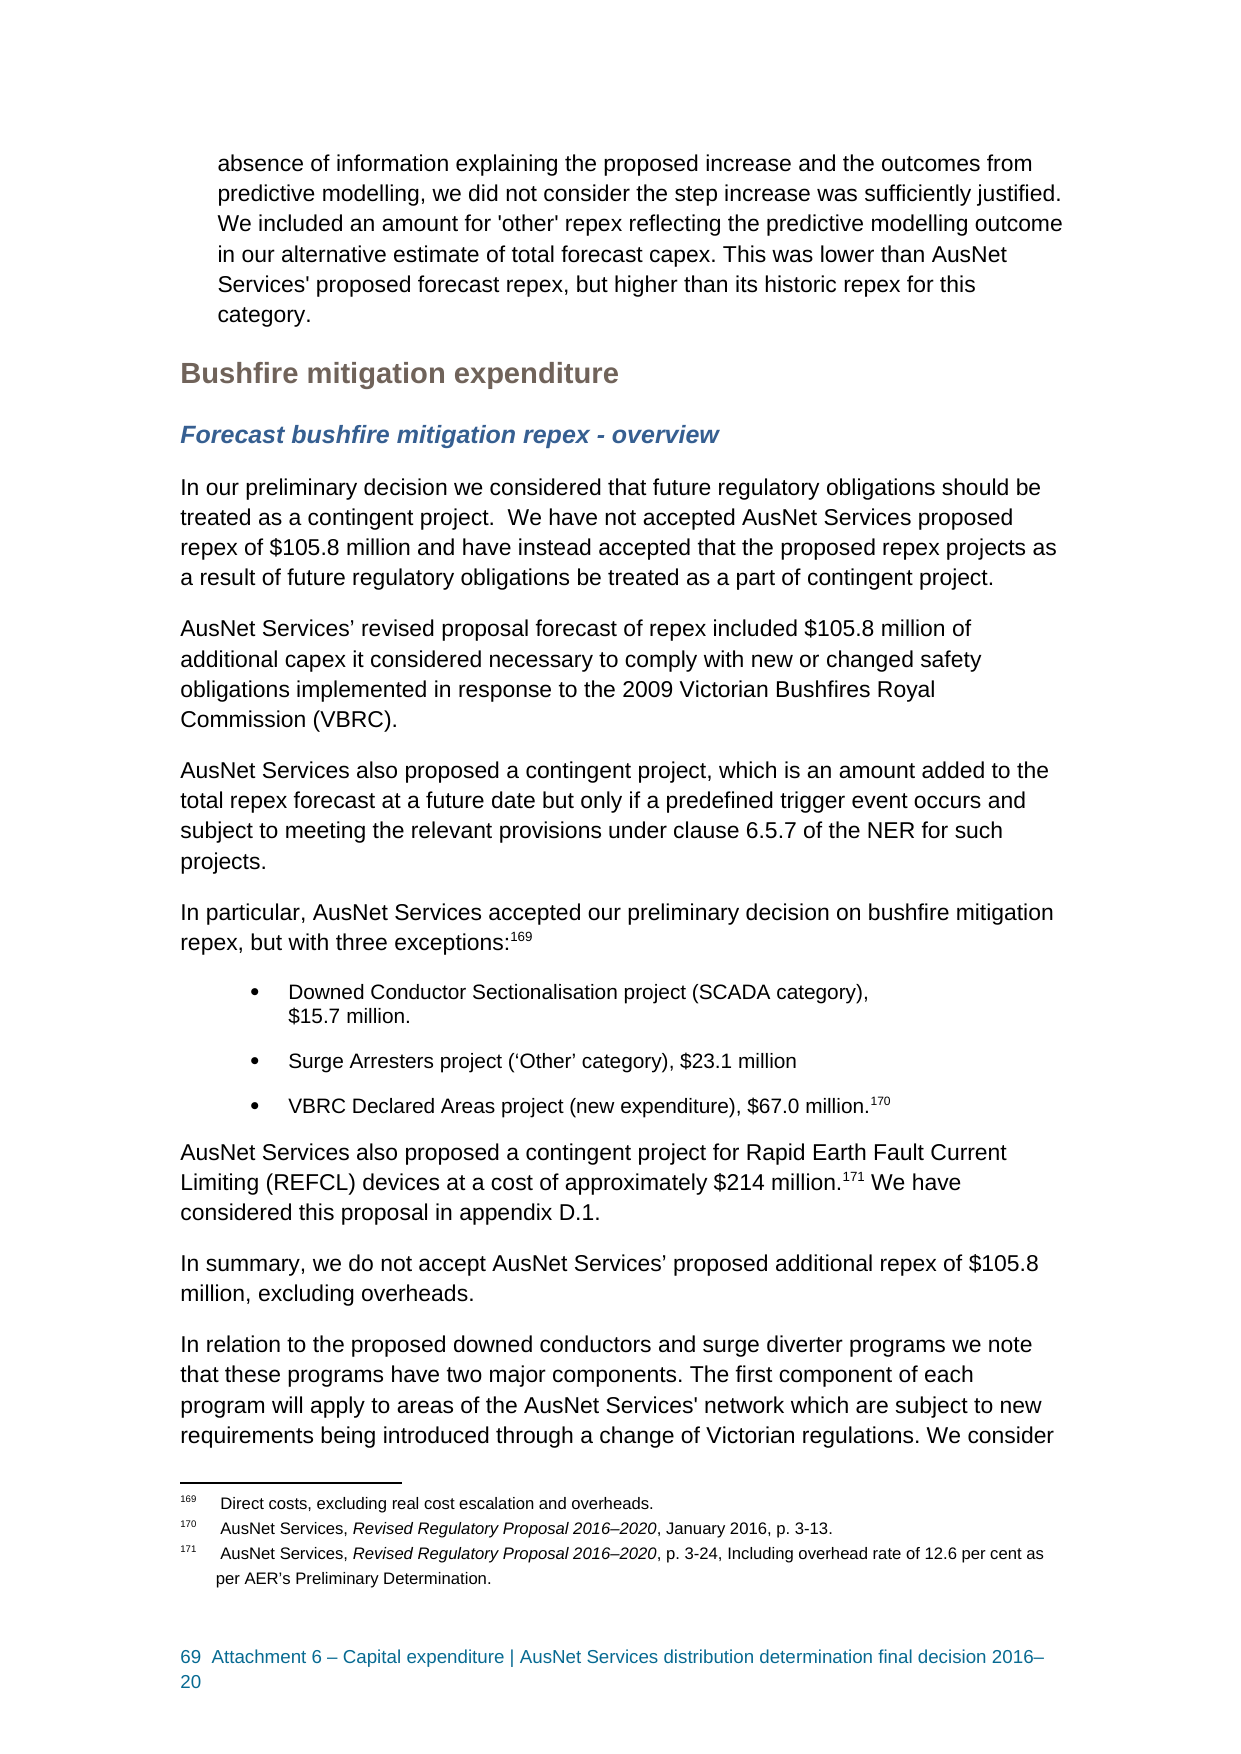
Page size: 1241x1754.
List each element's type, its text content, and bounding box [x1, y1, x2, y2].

picture [291, 1653, 295, 1663]
text In summary, we do not accept AusNet Services’ proposed additional repex of $105.8 million, excluding overheads. [180, 1250, 1063, 1307]
subtitle Bushfire mitigation expenditure [180, 356, 1063, 390]
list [180, 150, 1063, 327]
text In particular, AusNet Services accepted our preliminary decision on bushfire mitigation repex, but with three exceptions: [180, 899, 1063, 955]
text VBRC Declared Areas project (new expenditure), $67.0 million. [251, 1094, 980, 1118]
text AusNet Services also proposed a contingent project for Rapid Earth Fault Current Limiting (REFCL) devices at a cost of approximately $214 million. We have considered this proposal in appendix D.1. [180, 1138, 1063, 1225]
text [180, 1331, 1063, 1448]
text AusNet Services also proposed a contingent project, which is an amount added to the total repex forecast at a future date but only if a predefined trigger event occurs and subject to meeting the relevant provisions under clause 6.5.7 of the NER for such projects. [180, 757, 1063, 874]
text Downed Conductor Sectionalisation project (SCADA category), $15.7 million. [251, 980, 980, 1028]
text Surge Arresters project (‘Other’ category), $23.1 million [251, 1049, 980, 1073]
subtitle Forecast bushfire mitigation repex - overview [180, 420, 1063, 448]
text In our preliminary decision we considered that future regulatory obligations should be treated as a contingent project. We have not accepted AusNet Services proposed repex of $105.8 million and have instead accepted that the proposed repex projects as a result of future regulatory obligations be treated as a part of contingent project. [180, 474, 1063, 591]
picture [744, 1653, 748, 1663]
text AusNet Services’ revised proposal forecast of repex included $105.8 million of additional capex it considered necessary to comply with new or changed safety obligations implemented in response to the 2009 Victorian Bushfires Royal Commission (VBRC). [180, 615, 1063, 732]
